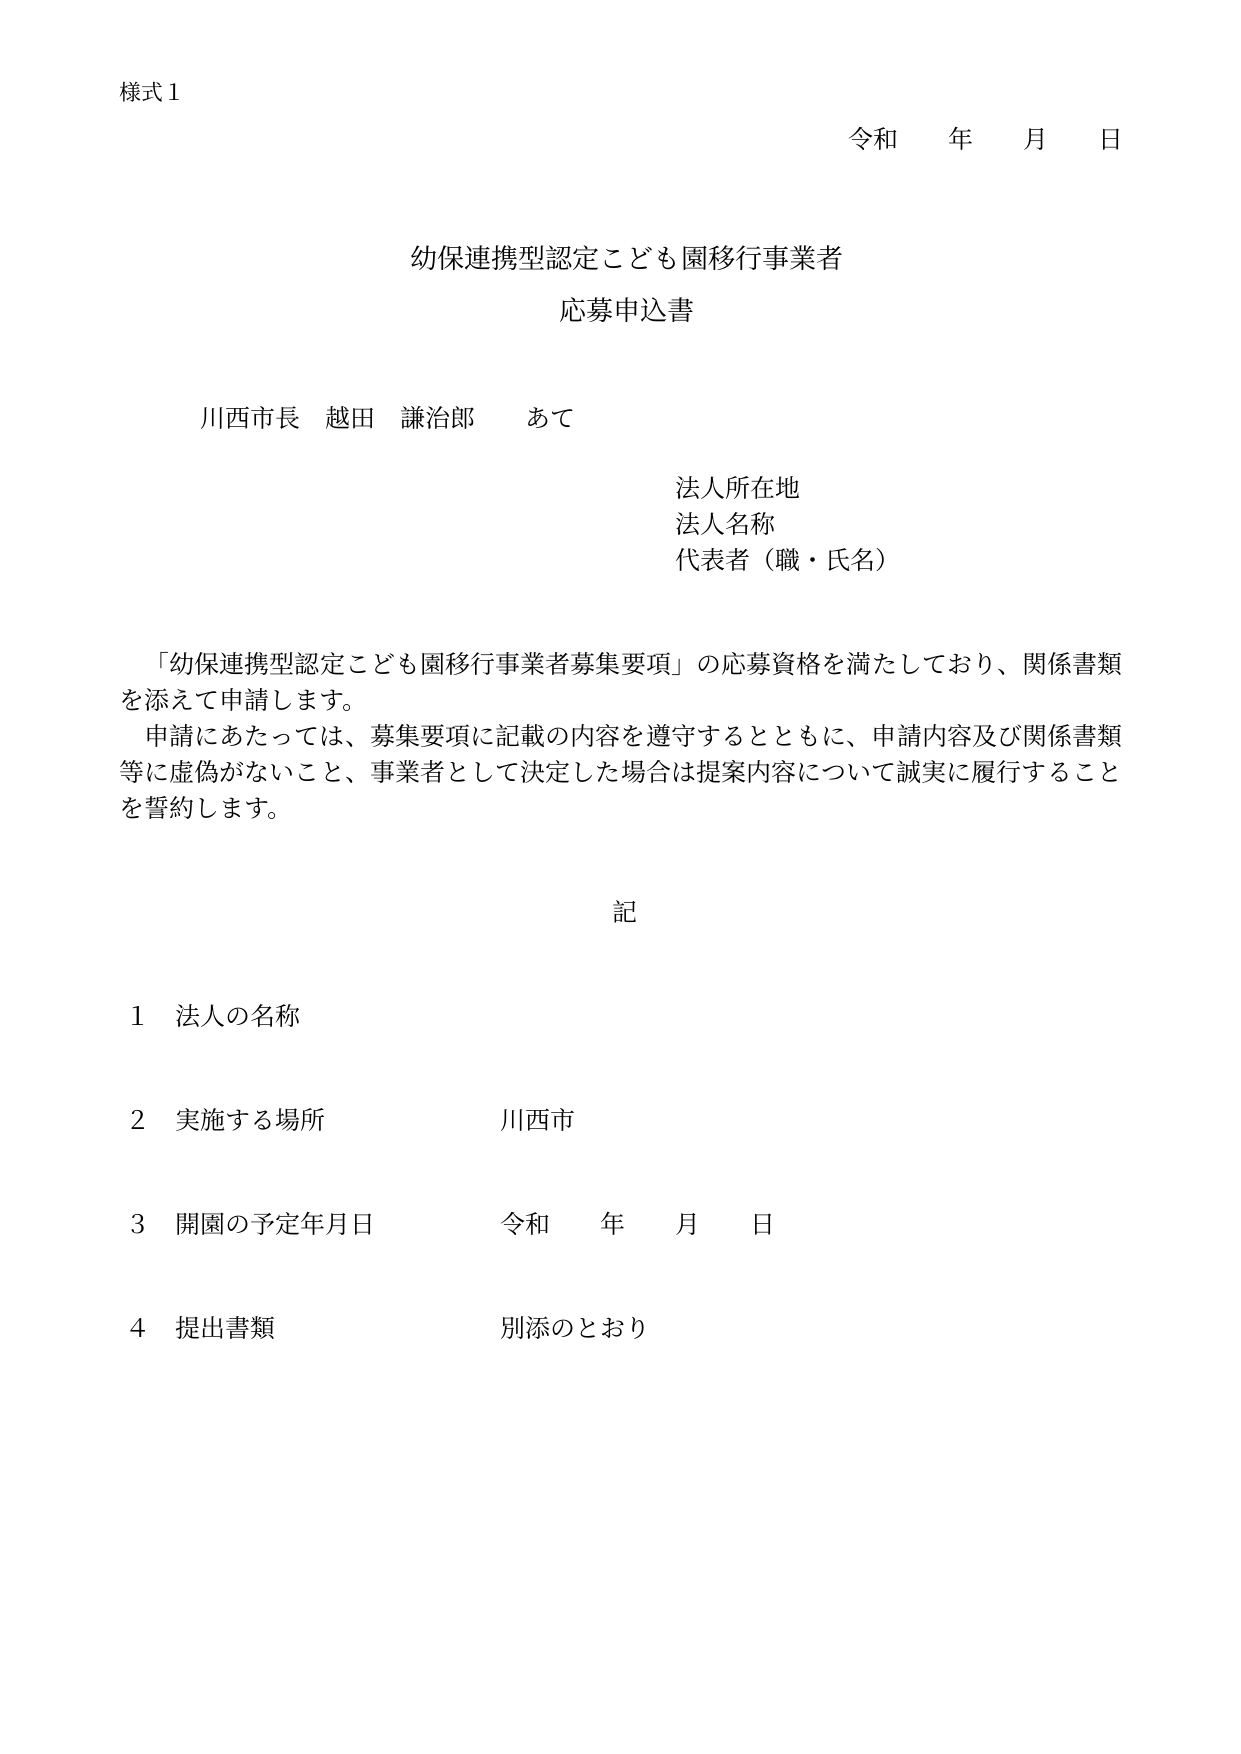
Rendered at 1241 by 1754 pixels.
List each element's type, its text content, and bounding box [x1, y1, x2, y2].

text 幼保連携型認定こども園移行事業者 [75, 227, 1124, 279]
text 法人名称 [75, 505, 1124, 541]
text ３ 開園の予定年月日 令和 年 月 日 [75, 1205, 1124, 1241]
text 申請にあたっては、募集要項に記載の内容を遵守するとともに、申請内容及び関係書類等に虚偽がないこと、事業者として決定した場合は提案内容について誠実に履行することを誓約します。 [119, 717, 1124, 824]
text 様式１ [75, 75, 1124, 106]
text 「幼保連携型認定こども園移行事業者募集要項」の応募資格を満たしており、関係書類を添えて申請します。 [119, 645, 1124, 717]
text １ 法人の名称 [75, 997, 1124, 1033]
text 応募申込書 [75, 279, 1124, 331]
text 法人所在地 [75, 469, 1124, 505]
text 川西市長 越田 謙治郎 あて [75, 399, 1124, 435]
text 令和 年 月 日 [75, 106, 1124, 158]
text ２ 実施する場所 川西市 [75, 1101, 1124, 1137]
text 記 [75, 893, 1124, 929]
text 代表者（職・氏名） [75, 541, 1124, 577]
text ４ 提出書類 別添のとおり [75, 1309, 1124, 1345]
